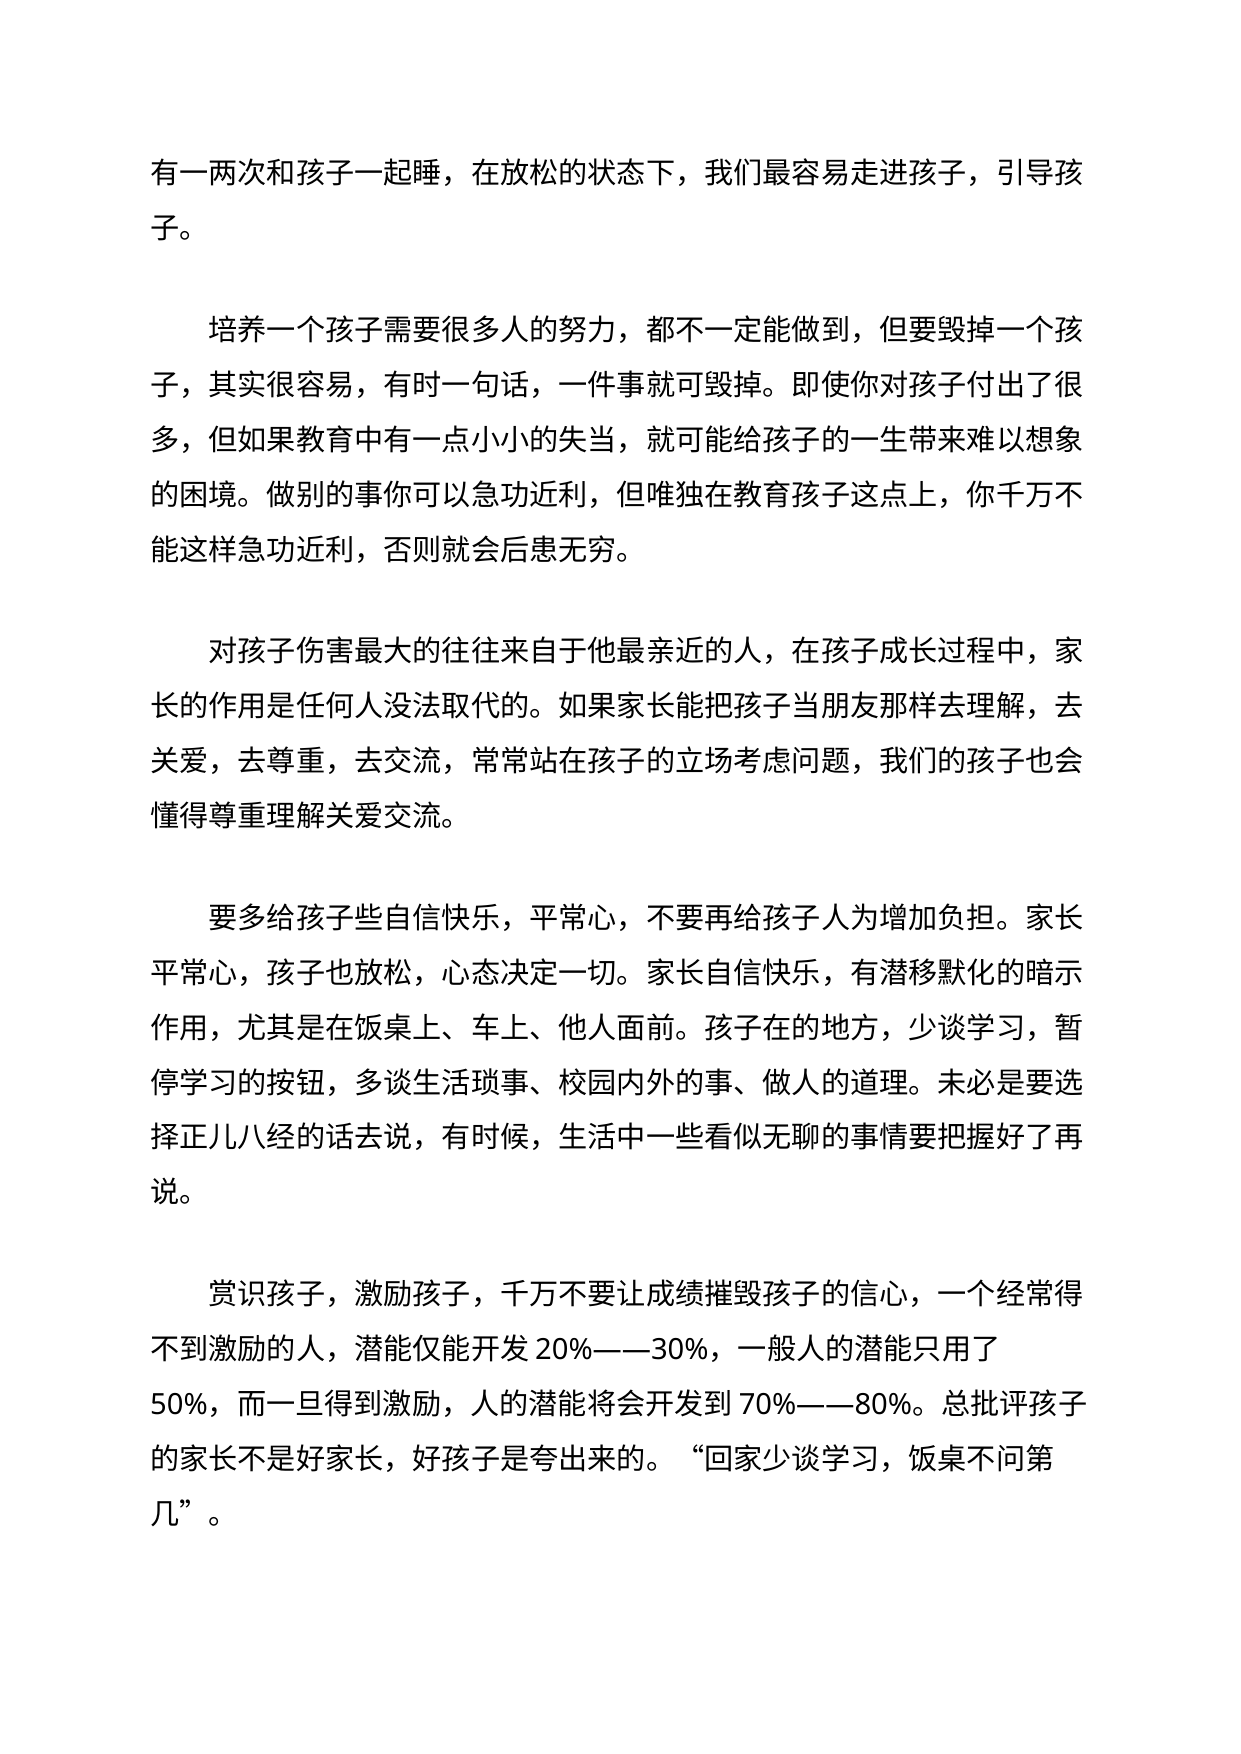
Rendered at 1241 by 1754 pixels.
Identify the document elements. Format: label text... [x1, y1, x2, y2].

text 培养一个孩子需要很多人的努力，都不一定能做到，但要毁掉一个孩子，其实很容易，有时一句话，一件事就可毁掉。即使你对孩子付出了很多，但如果教育中有一点小小的失当，就可能给孩子的一生带来难以想象的困境。做别的事你可以急功近利，但唯独在教育孩子这点上，你千万不能这样急功近利，否则就会后患无穷。 [150, 307, 1090, 568]
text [150, 150, 1090, 247]
text 对孩子伤害最大的往往来自于他最亲近的人，在孩子成长过程中，家长的作用是任何人没法取代的。如果家长能把孩子当朋友那样去理解，去关爱，去尊重，去交流，常常站在孩子的立场考虑问题，我们的孩子也会懂得尊重理解关爱交流。 [150, 628, 1090, 835]
text 要多给孩子些自信快乐，平常心，不要再给孩子人为增加负担。家长平常心，孩子也放松，心态决定一切。家长自信快乐，有潜移默化的暗示作用，尤其是在饭桌上、车上、他人面前。孩子在的地方，少谈学习，暂停学习的按钮，多谈生活琐事、校园内外的事、做人的道理。未必是要选择正儿八经的话去说，有时候，生活中一些看似无聊的事情要把握好了再说。 [150, 894, 1090, 1211]
text 赏识孩子，激励孩子，千万不要让成绩摧毁孩子的信心，一个经常得不到激励的人，潜能仅能开发20%——30%，一般人的潜能只用了50%，而一旦得到激励，人的潜能将会开发到70%——80%。总批评孩子的家长不是好家长，好孩子是夸出来的。“回家少谈学习，饭桌不问第几”。 [150, 1271, 1090, 1533]
